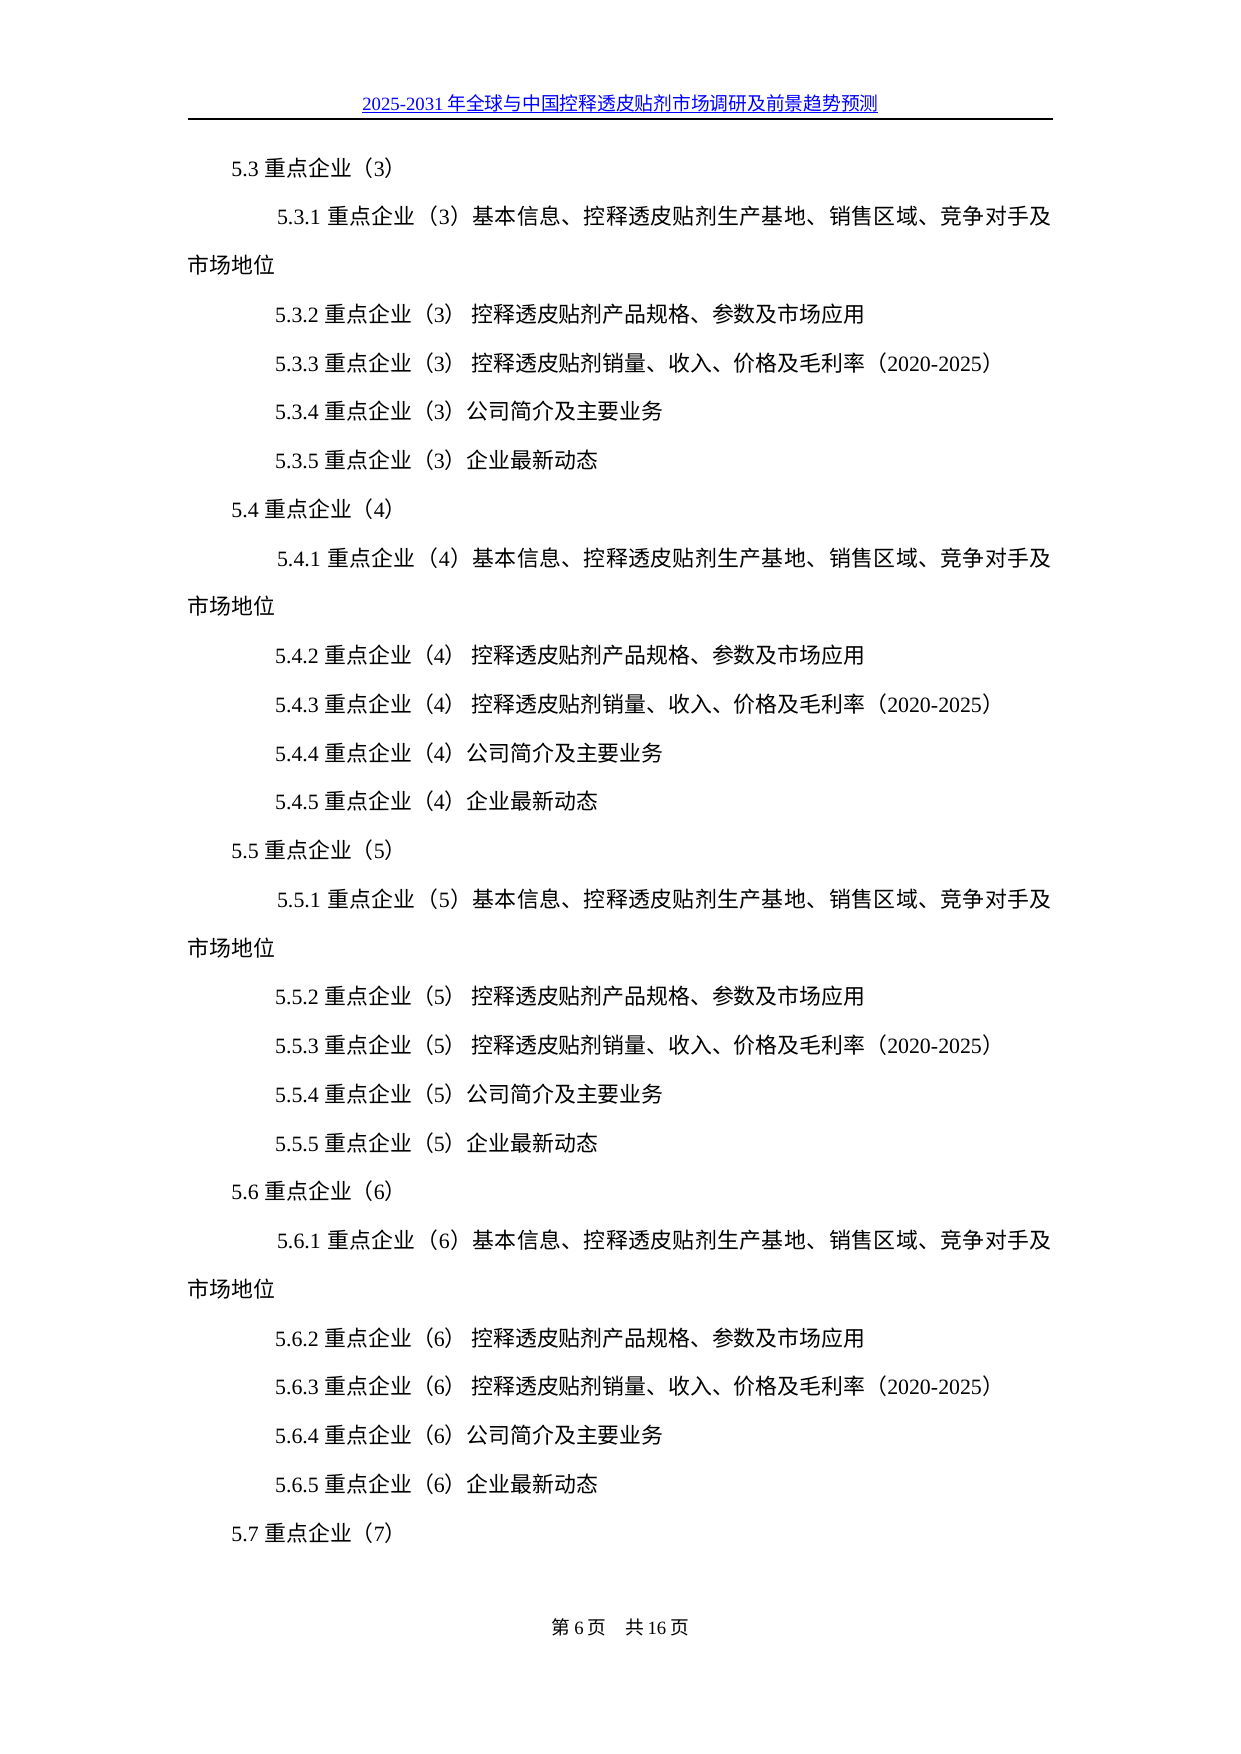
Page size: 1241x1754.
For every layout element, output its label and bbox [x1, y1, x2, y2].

text [187, 150, 1053, 1548]
